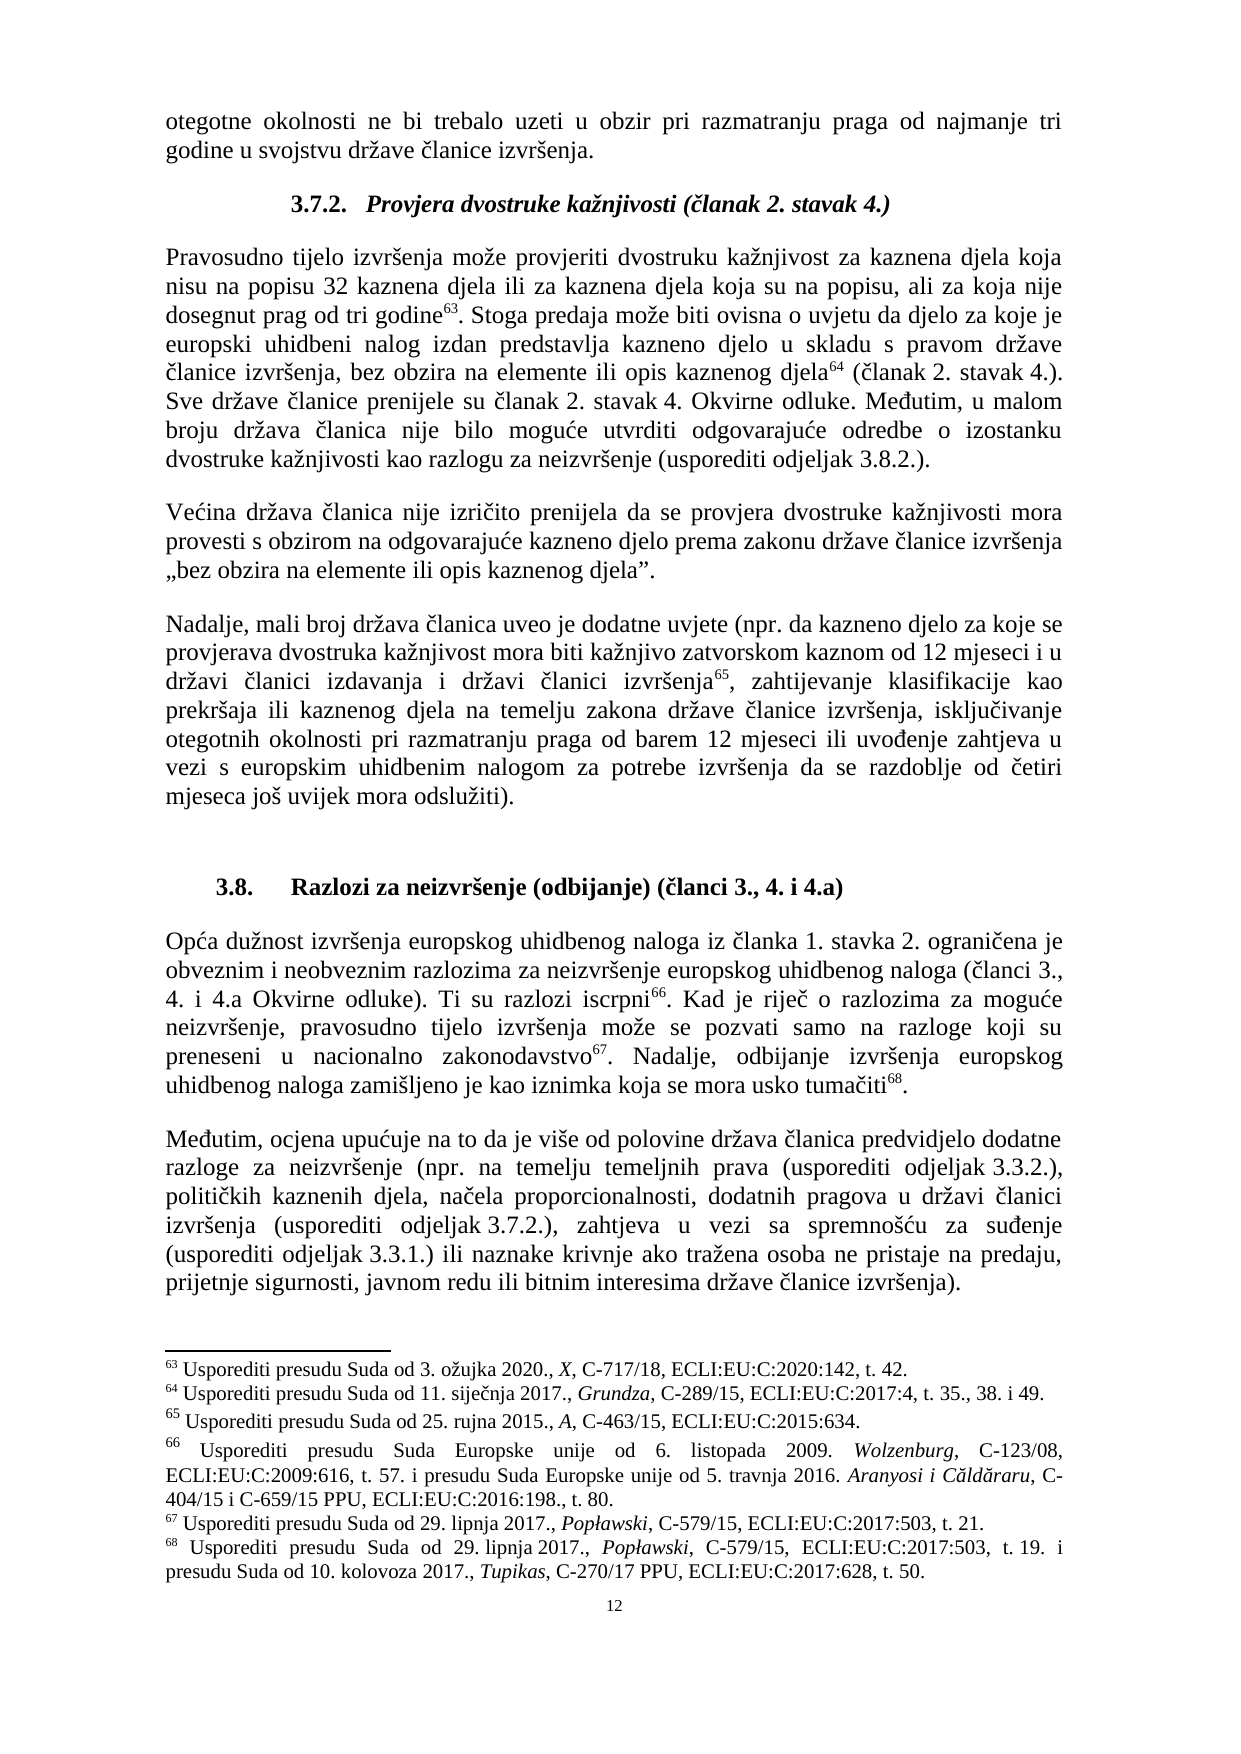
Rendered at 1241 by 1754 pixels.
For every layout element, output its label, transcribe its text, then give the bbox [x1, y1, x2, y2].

subtitle Razlozi za neizvršenje (odbijanje) (članci 3., 4. i 4.a) [216, 872, 1063, 901]
text Međutim, ocjena upućuje na to da je više od polovine država članica predvidjelo dodatne razloge za neizvršenje (npr. na temelju temeljnih prava (usporediti odjeljak 3.3.2.), političkih kaznenih djela, načela proporcionalnosti, dodatnih pragova u državi članici izvršenja (usporediti odjeljak 3.7.2.), zahtjeva u vezi sa spremnošću za suđenje (usporediti odjeljak 3.3.1.) ili naznake krivnje ako tražena osoba ne pristaje na predaju, prijetnje sigurnosti, javnom redu ili bitnim interesima države članice izvršenja). [165, 1124, 1063, 1296]
subtitle Provjera dvostruke kažnjivosti (članak 2. stavak 4.) [291, 189, 1063, 217]
text Nadalje, mali broj država članica uveo je dodatne uvjete (npr. da kazneno djelo za koje se provjerava dvostruka kažnjivost mora biti kažnjivo zatvorskom kaznom od 12 mjeseci i u državi članici izdavanja i državi članici izvršenja, zahtijevanje klasifikacije kao prekršaja ili kaznenog djela na temelju zakona države članice izvršenja, isključivanje otegotnih okolnosti pri razmatranju praga od barem 12 mjeseci ili uvođenje zahtjeva u vezi s europskim uhidbenim nalogom za potrebe izvršenja da se razdoblje od četiri mjeseca još uvijek mora odslužiti). [165, 609, 1063, 810]
text Većina država članica prenijela je članak 2. stavak 2. doslovno. Nekoliko država članica uvelo je izravno upućivanje na članak 2. stavak 2. u nacionalnom zakonodavstvu. Međutim, dvije države članice uvele su znatne promjene koje utječu na popis 32 kaznena djela (npr. sužavanjem opsega određenih kategorija ili neprenošenjem svih kategorija). Nadalje, u nekoliko država članica predviđena je provjera dvostruke kažnjivosti u predmetima koji uključuju njihove državljane. U jednoj državi članici predviđeno je da otegotne okolnosti ne bi trebalo uzeti u obzir pri razmatranju praga od najmanje tri godine u svojstvu države članice izvršenja. [165, 106, 1063, 164]
text Opća dužnost izvršenja europskog uhidbenog naloga iz članka 1. stavka 2. ograničena je obveznim i neobveznim razlozima za neizvršenje europskog uhidbenog naloga (članci 3., 4. i 4.a Okvirne odluke). Ti su razlozi iscrpni. Kad je riječ o razlozima za moguće neizvršenje, pravosudno tijelo izvršenja može se pozvati samo na razloge koji su preneseni u nacionalno zakonodavstvo. Nadalje, odbijanje izvršenja europskog uhidbenog naloga zamišljeno je kao iznimka koja se mora usko tumačiti. [165, 926, 1063, 1099]
text Većina država članica nije izričito prenijela da se provjera dvostruke kažnjivosti mora provesti s obzirom na odgovarajuće kazneno djelo prema zakonu države članice izvršenja „bez obzira na elemente ili opis kaznenog djela”. [165, 497, 1063, 584]
text Pravosudno tijelo izvršenja može provjeriti dvostruku kažnjivost za kaznena djela koja nisu na popisu 32 kaznena djela ili za kaznena djela koja su na popisu, ali za koja nije dosegnut prag od tri godine. Stoga predaja može biti ovisna o uvjetu da djelo za koje je europski uhidbeni nalog izdan predstavlja kazneno djelo u skladu s pravom države članice izvršenja, bez obzira na elemente ili opis kaznenog djela (članak 2. stavak 4.). Sve države članice prenijele su članak 2. stavak 4. Okvirne odluke. Međutim, u malom broju država članica nije bilo moguće utvrditi odgovarajuće odredbe o izostanku dvostruke kažnjivosti kao razlogu za neizvršenje (usporediti odjeljak 3.8.2.). [165, 242, 1063, 472]
